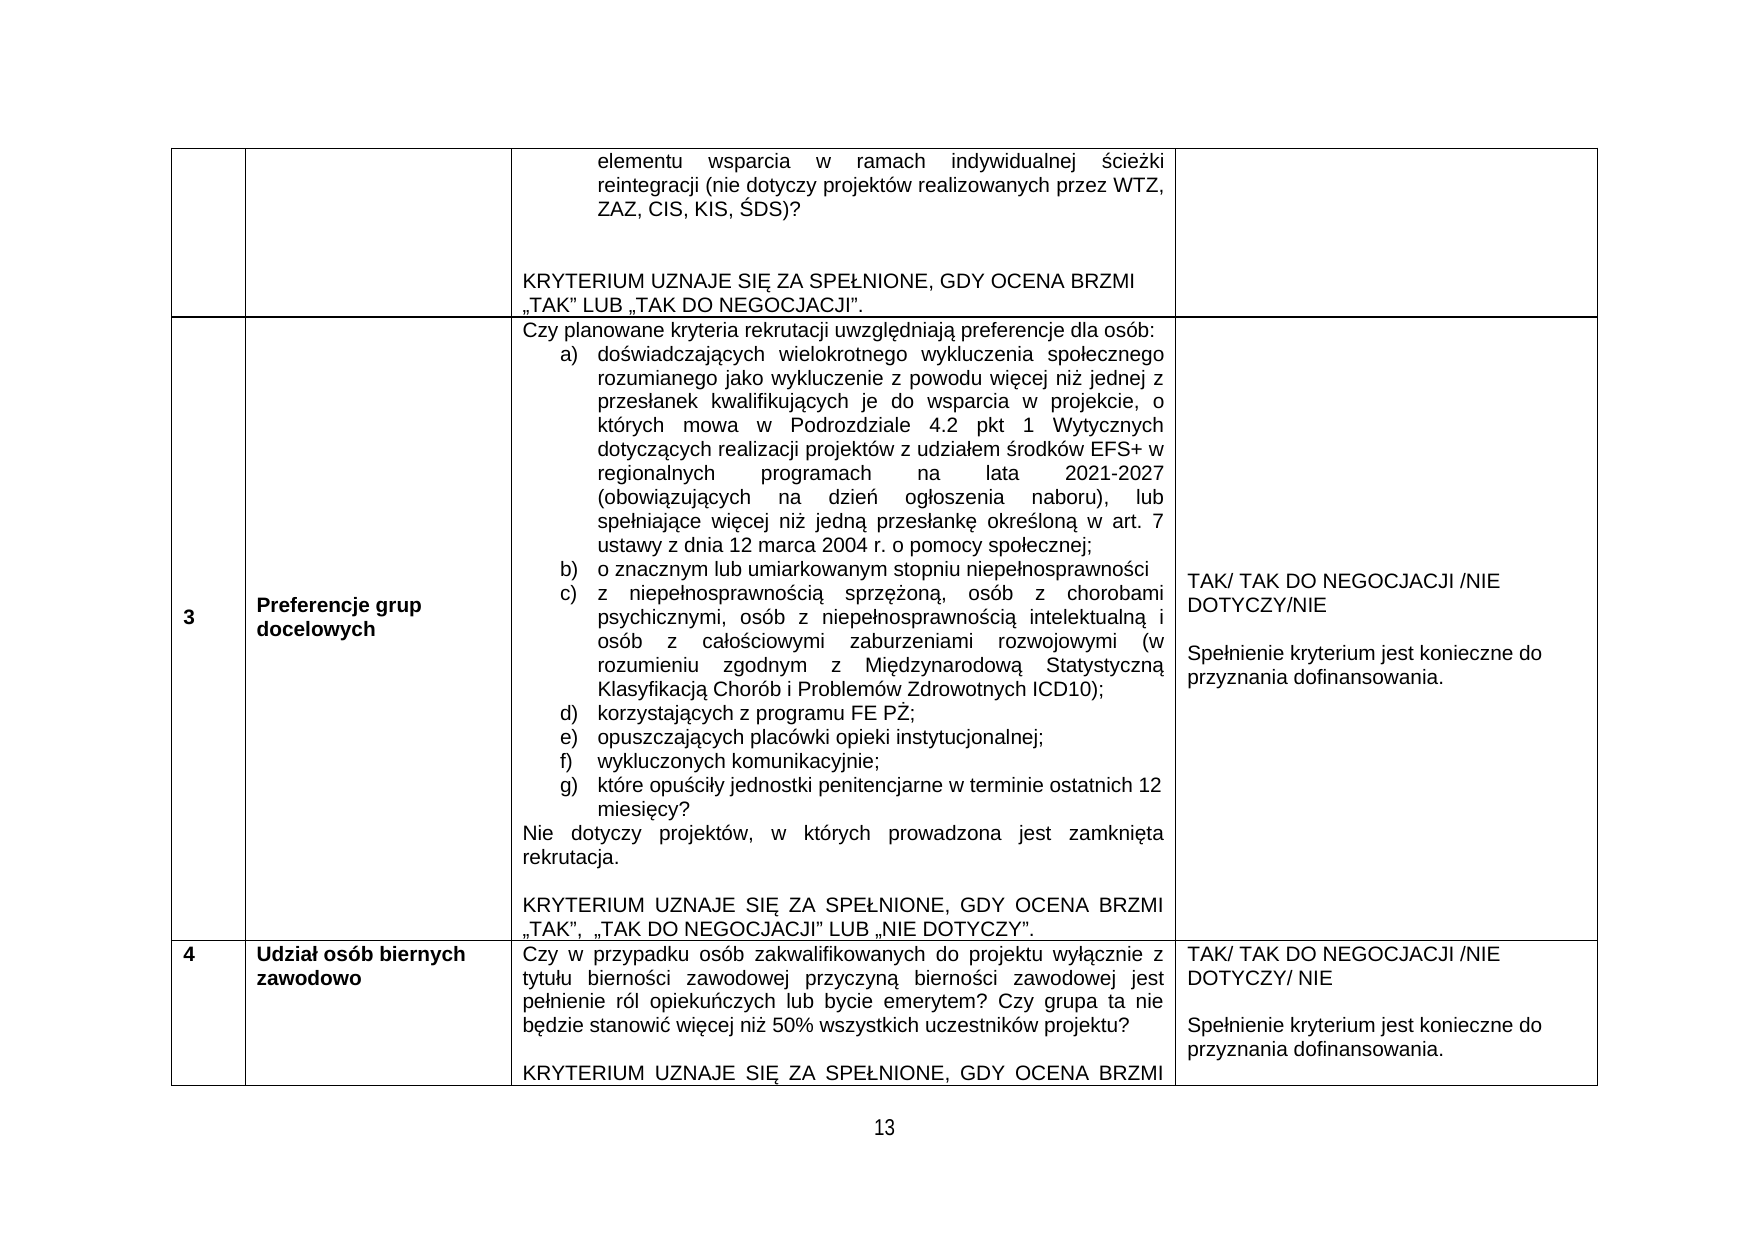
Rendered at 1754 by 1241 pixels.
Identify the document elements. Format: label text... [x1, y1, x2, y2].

table_cell [172, 318, 245, 940]
table_cell Czy planowane kryteria rekrutacji uwzględniają preferencje dla osób: doświadczających wielokrotnego wykluczenia społecznego rozumianego jako wykluczenie z powodu więcej niż jednej z przesłanek kwalifikujących je do wsparcia w projekcie, o których mowa w Podrozdziale 4.2 pkt 1 Wytycznych dotyczących realizacji projektów z udziałem środków EFS+ w regionalnych programach na lata 2021-2027 (obowiązujących na dzień ogłoszenia naboru), lub spełniające więcej niż jedną przesłankę określoną w art. 7 ustawy z dnia 12 marca 2004 r. o pomocy społecznej; o znacznym lub umiarkowanym stopniu niepełnosprawności z niepełnosprawnością sprzężoną, osób z chorobami psychicznymi, osób z niepełnosprawnością intelektualną i osób z całościowymi zaburzeniami rozwojowymi (w rozumieniu zgodnym z Międzynarodową Statystyczną Klasyfikacją Chorób i Problemów Zdrowotnych ICD10); korzystających z programu FE PŻ; opuszczających placówki opieki instytucjonalnej; wykluczonych komunikacyjnie; które opuściły jednostki penitencjarne w terminie ostatnich 12 miesięcy? Nie dotyczy projektów, w których prowadzona jest zamknięta rekrutacja. KRYTERIUM UZNAJE SIĘ ZA SPEŁNIONE, GDY OCENA BRZMI „TAK”, „TAK DO NEGOCJACJI” LUB „NIE DOTYCZY”. [512, 318, 1175, 940]
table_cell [1176, 149, 1597, 316]
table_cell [246, 149, 511, 316]
table_cell [172, 941, 245, 1085]
table_cell TAK/ TAK DO NEGOCJACJI /NIE DOTYCZY/NIE Spełnienie kryterium jest konieczne do przyznania dofinansowania. [1176, 318, 1597, 940]
table_cell Preferencje grup docelowych [246, 318, 511, 940]
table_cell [512, 149, 1175, 316]
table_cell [246, 941, 511, 1085]
table_cell 22 [172, 149, 245, 316]
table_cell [1176, 941, 1597, 1085]
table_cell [512, 941, 1175, 1085]
